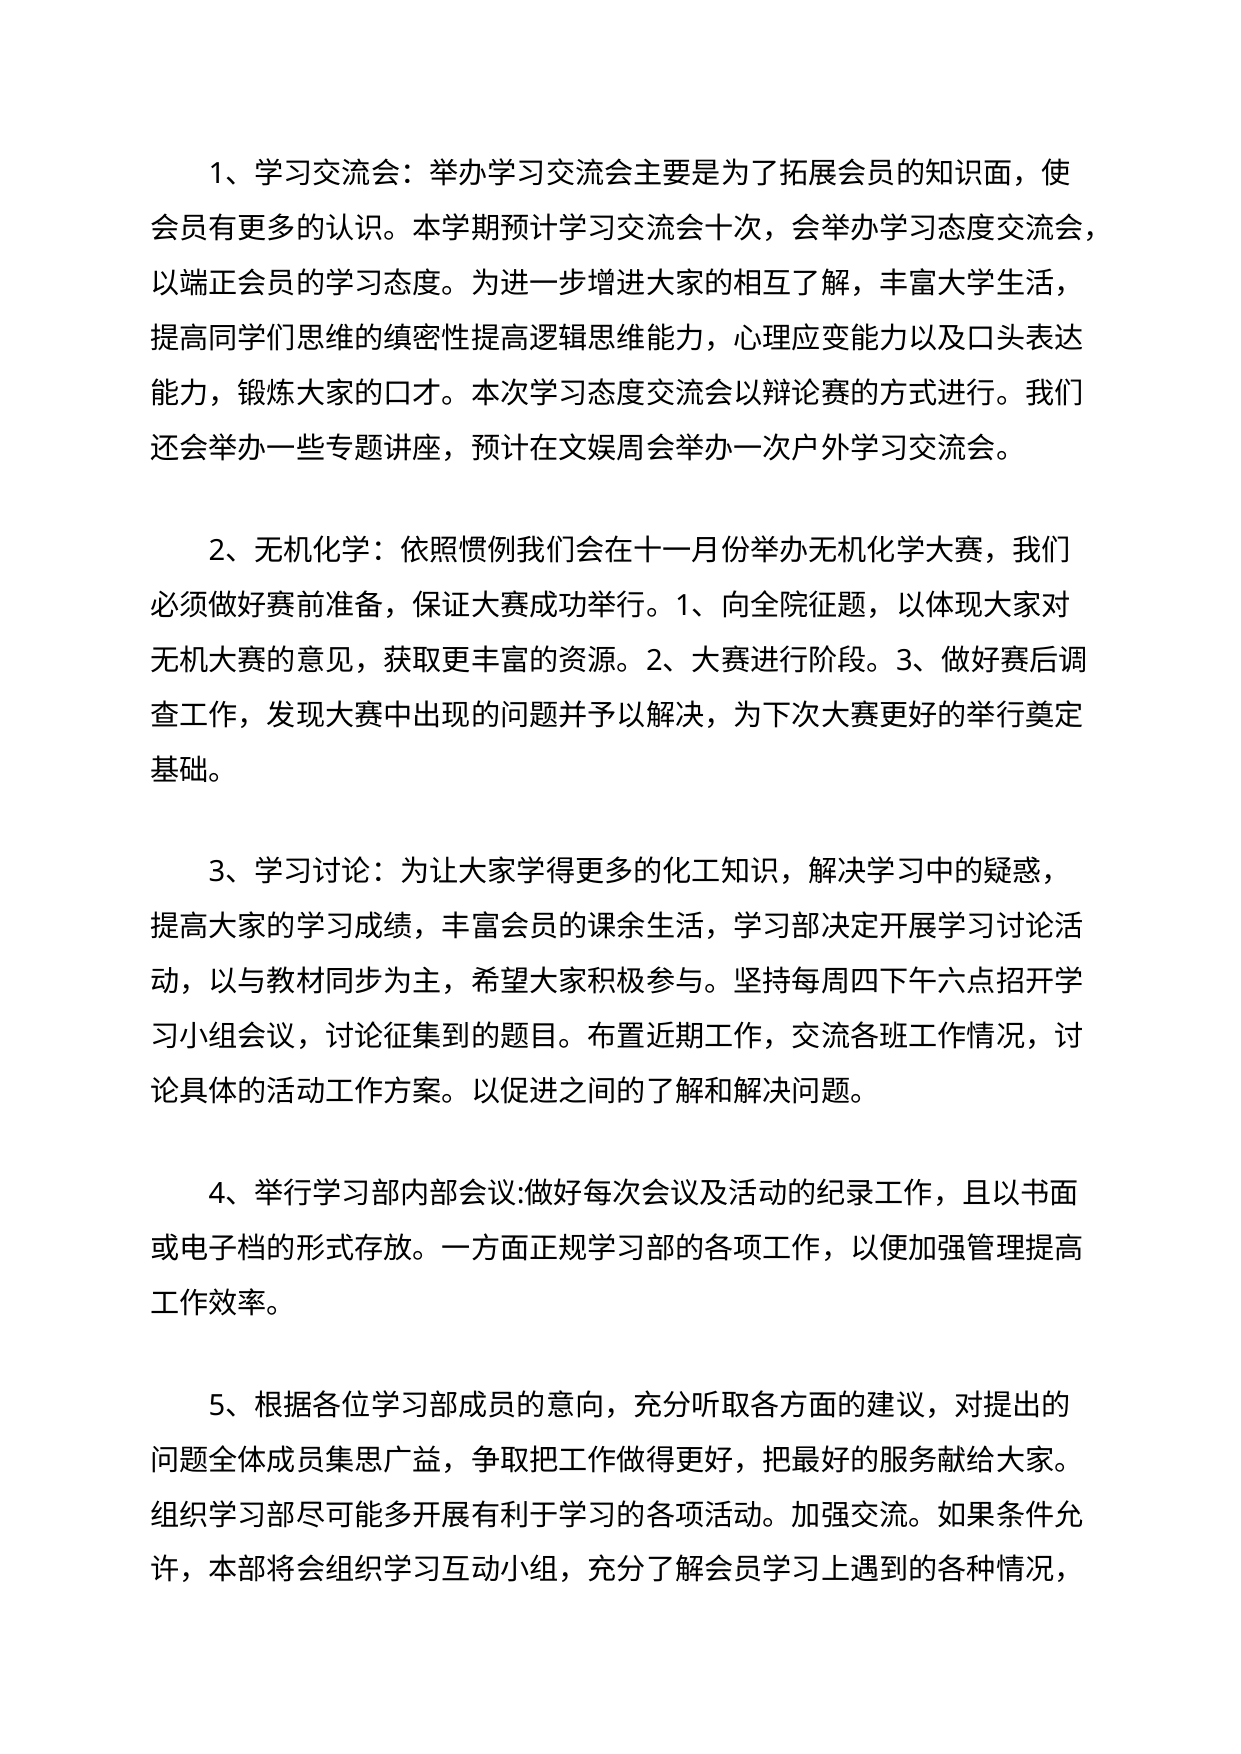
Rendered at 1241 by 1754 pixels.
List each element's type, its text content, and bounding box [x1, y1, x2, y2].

text 1、学习交流会：举办学习交流会主要是为了拓展会员的知识面，使会员有更多的认识。本学期预计学习交流会十次，会举办学习态度交流会，以端正会员的学习态度。为进一步增进大家的相互了解，丰富大学生活，提高同学们思维的缜密性提高逻辑思维能力，心理应变能力以及口头表达能力，锻炼大家的口才。本次学习态度交流会以辩论赛的方式进行。我们还会举办一些专题讲座，预计在文娱周会举办一次户外学习交流会。 [150, 150, 1090, 467]
text 4、举行学习部内部会议:做好每次会议及活动的纪录工作，且以书面或电子档的形式存放。一方面正规学习部的各项工作，以便加强管理提高工作效率。 [150, 1169, 1090, 1322]
text 2、无机化学：依照惯例我们会在十一月份举办无机化学大赛，我们必须做好赛前准备，保证大赛成功举行。1、向全院征题，以体现大家对无机大赛的意见，获取更丰富的资源。2、大赛进行阶段。3、做好赛后调查工作，发现大赛中出现的问题并予以解决，为下次大赛更好的举行奠定基础。 [150, 526, 1090, 788]
text 3、学习讨论：为让大家学得更多的化工知识，解决学习中的疑惑，提高大家的学习成绩，丰富会员的课余生活，学习部决定开展学习讨论活动，以与教材同步为主，希望大家积极参与。坚持每周四下午六点招开学习小组会议，讨论征集到的题目。布置近期工作，交流各班工作情况，讨论具体的活动工作方案。以促进之间的了解和解决问题。 [150, 848, 1090, 1110]
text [150, 1381, 1090, 1588]
